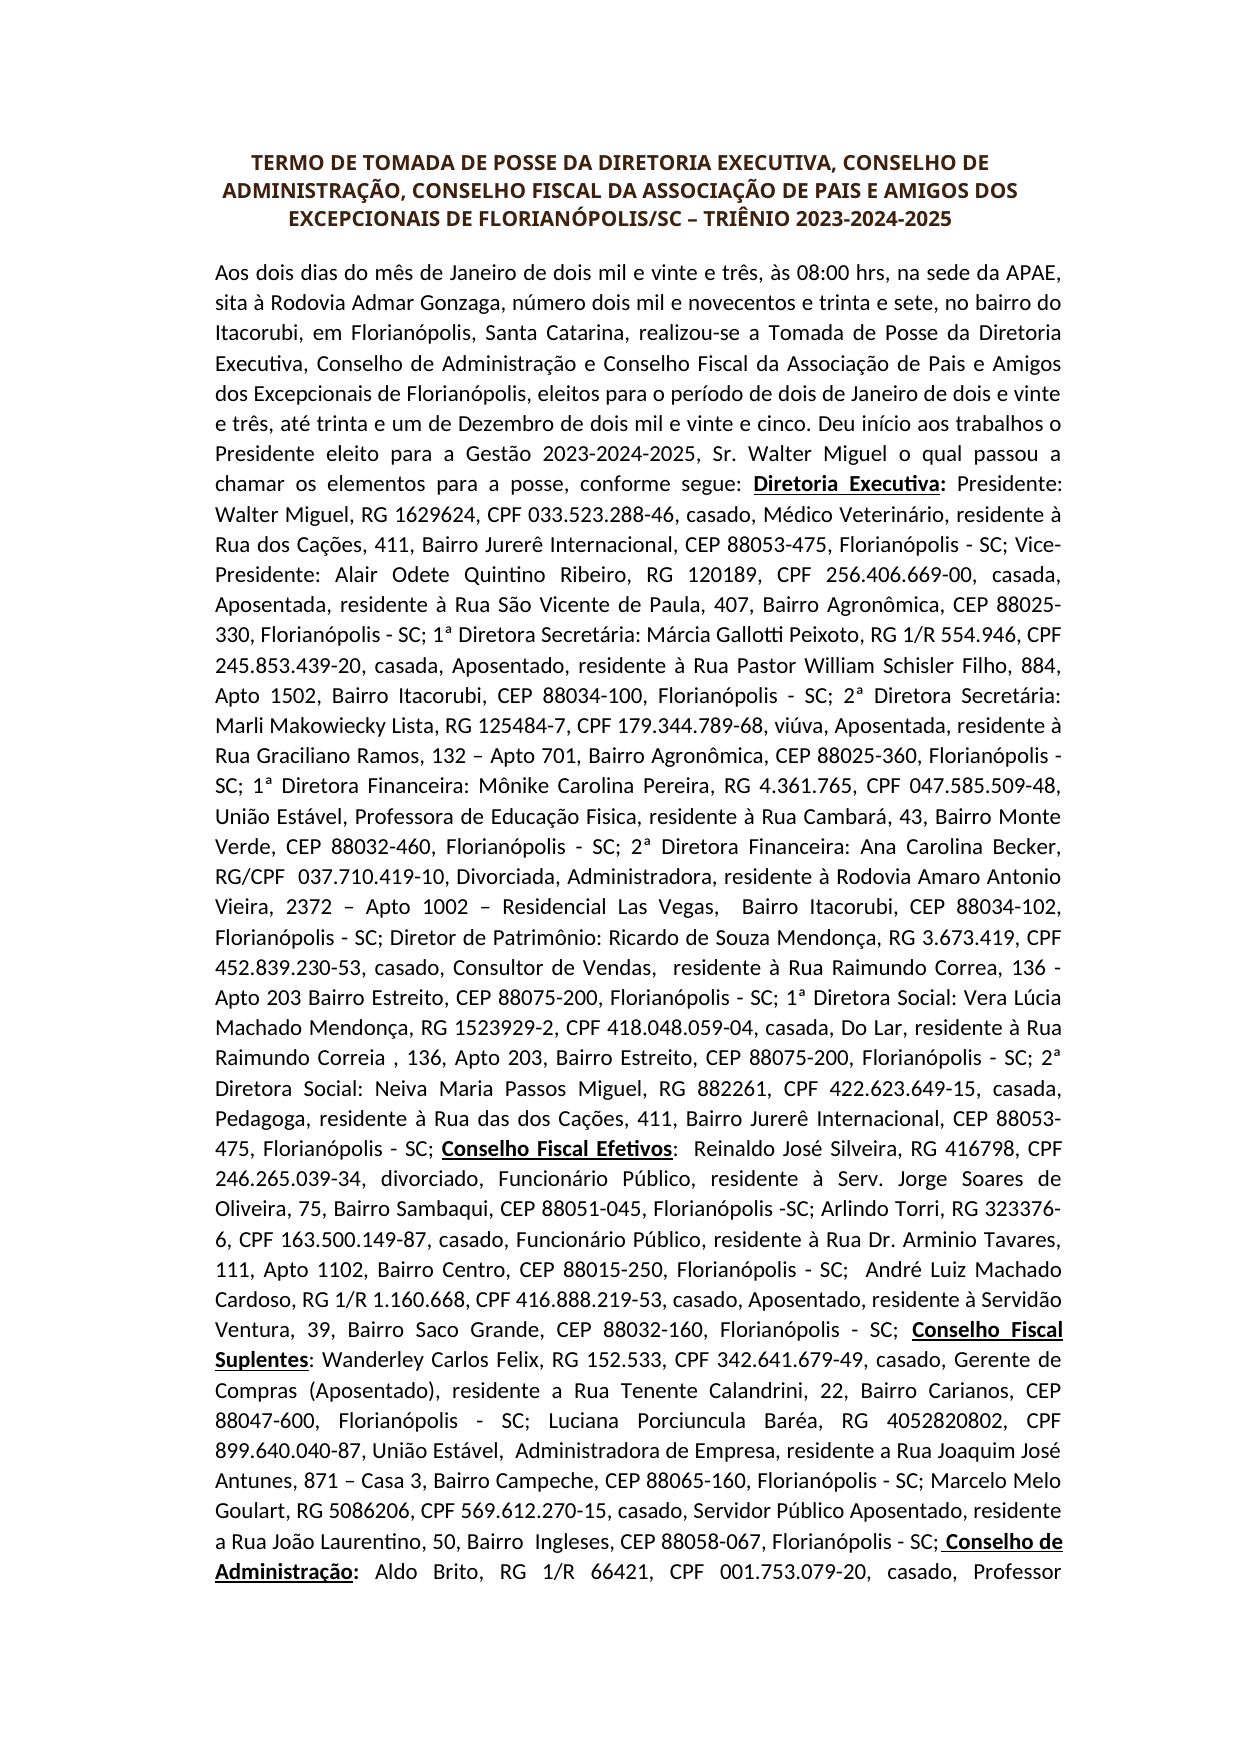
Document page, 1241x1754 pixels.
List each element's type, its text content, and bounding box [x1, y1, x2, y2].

text TERMO DE TOMADA DE POSSE DA DIRETORIA EXECUTIVA, CONSELHO DE ADMINISTRAÇÃO, CONSELHO FISCAL DA ASSOCIAÇÃO DE PAIS E AMIGOS DOS EXCEPCIONAIS DE FLORIANÓPOLIS/SC – TRIÊNIO 2023-2024-2025 [177, 148, 1063, 233]
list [215, 258, 1063, 1585]
